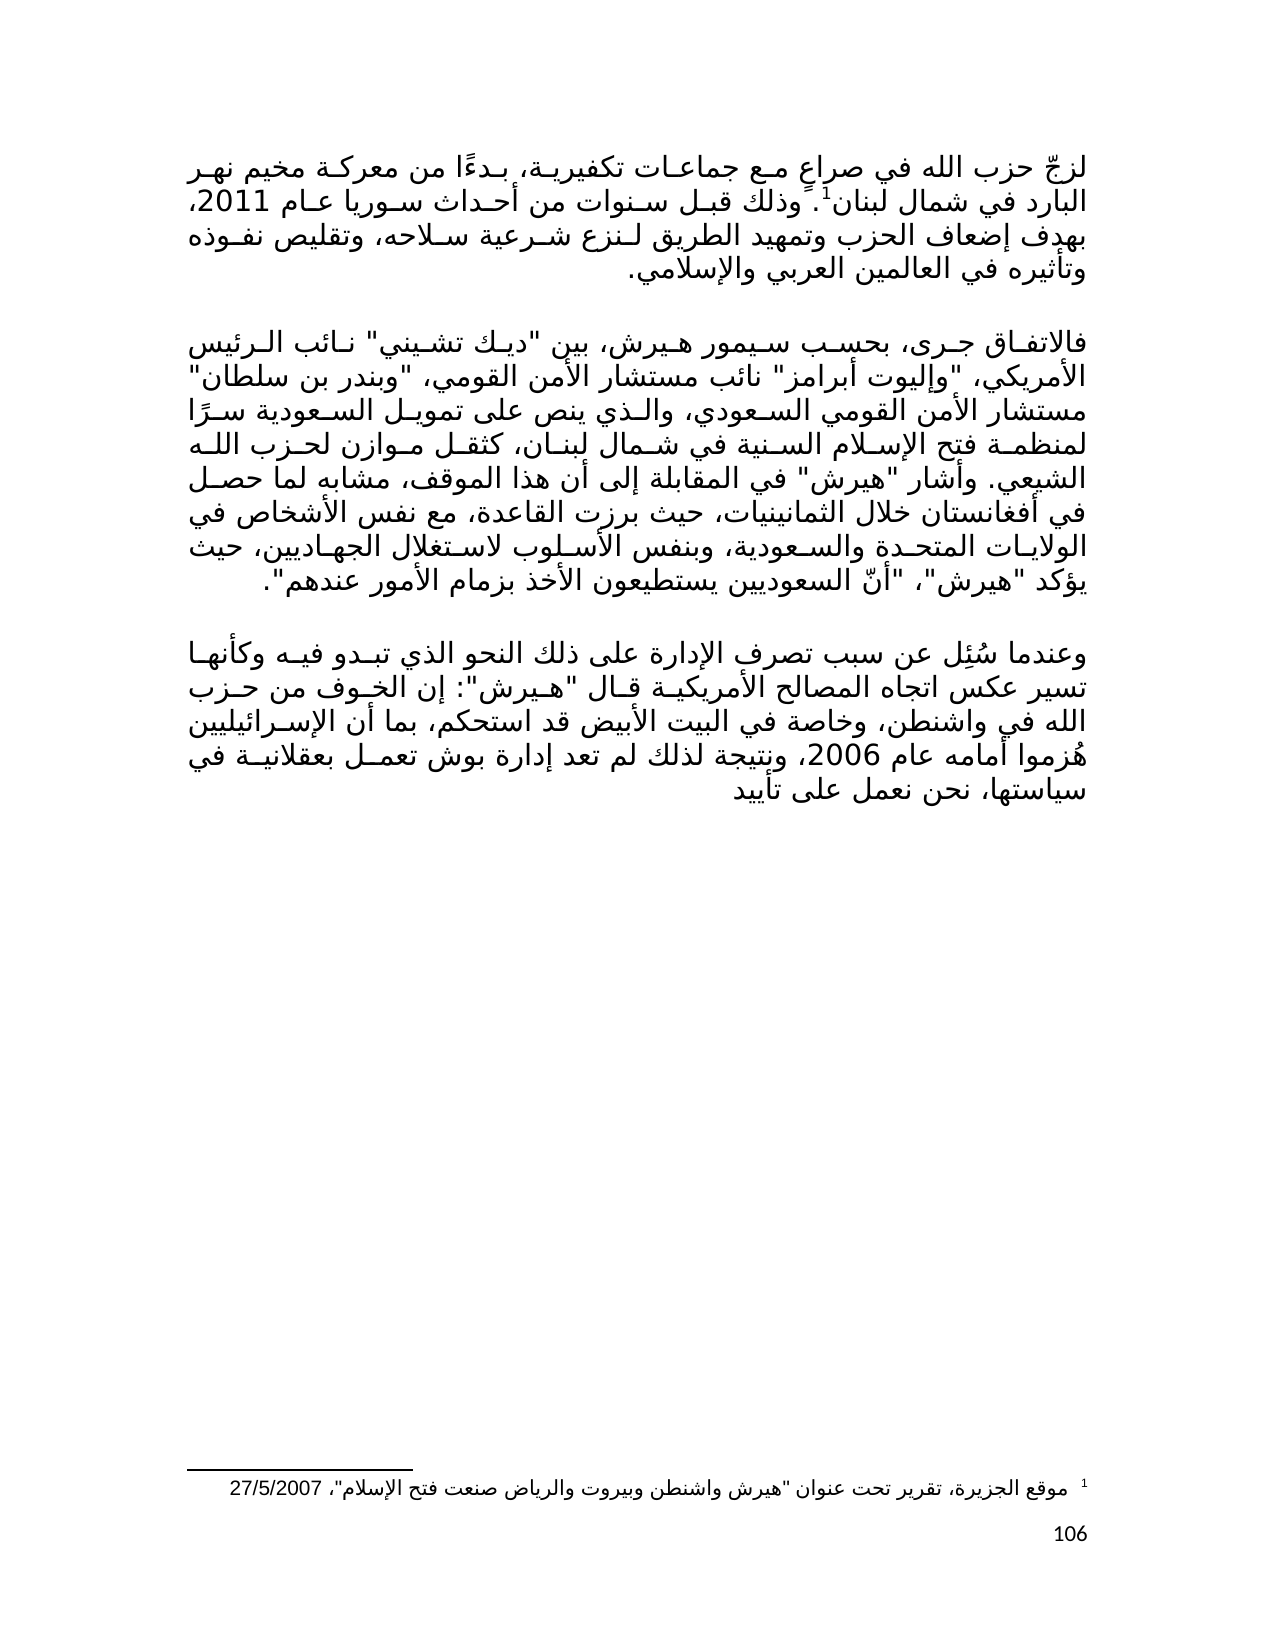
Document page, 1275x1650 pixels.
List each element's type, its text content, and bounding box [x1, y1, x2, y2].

text لزجّ حزب الله في صراعٍ مع جماعات تكفيرية، بدءًا من معركة مخيم نهر البارد في شمال لبنان. وذلك قبل سنوات من أحداث سوريا عام 2011، بهدف إضعاف الحزب وتمهيد الطريق لنزع شرعية سلاحه، وتقليص نفوذه وتأثيره في العالمين العربي والإسلامي. [187, 150, 1087, 286]
text فالاتفاق جرى، بحسب سيمور هيرش، بين "ديك تشيني" نائب الرئيس الأمريكي، "وإليوت أبرامز" نائب مستشار الأمن القومي، "وبندر بن سلطان" مستشار الأمن القومي السعودي، والذي ينص على تمويل السعودية سرًا لمنظمة فتح الإسلام السنية في شمال لبنان، كثقل موازن لحزب الله الشيعي. وأشار "هيرش" في المقابلة إلى أن هذا الموقف، مشابه لما حصل في أفغانستان خلال الثمانينيات، حيث برزت القاعدة، مع نفس الأشخاص في الولايات المتحدة والسعودية، وبنفس الأسلوب لاستغلال الجهاديين، حيث يؤكد "هيرش"، "أنّ السعوديين يستطيعون الأخذ بزمام الأمور عندهم". [187, 326, 1087, 597]
text وعندما سُئِل عن سبب تصرف الإدارة على ذلك النحو الذي تبدو فيه وكأنها تسير عكس اتجاه المصالح الأمريكية قال "هيرش": إن الخوف من حزب الله في واشنطن، وخاصة في البيت الأبيض قد استحكم، بما أن الإسرائيليين هُزموا أمامه عام 2006، ونتيجة لذلك لم تعد إدارة بوش تعمل بعقلانية في سياستها، نحن نعمل على تأييد [187, 637, 1087, 807]
